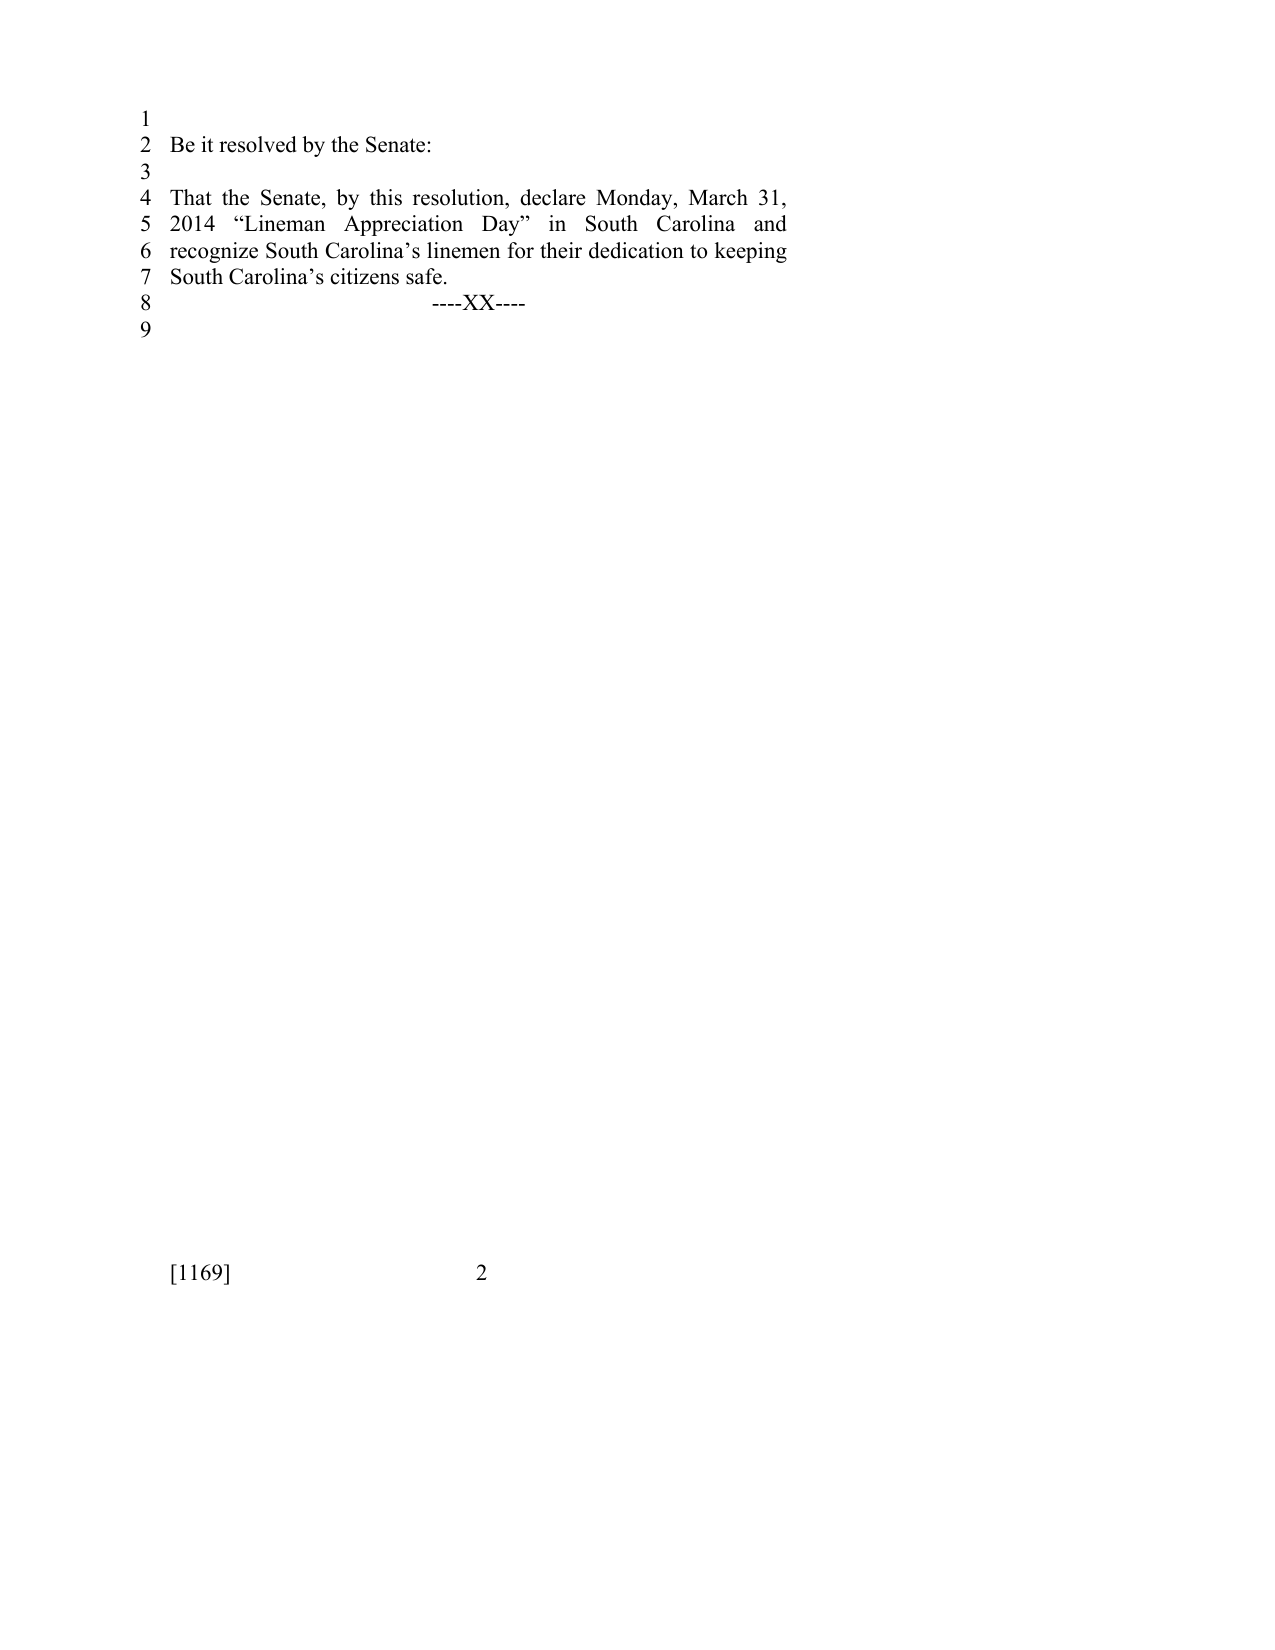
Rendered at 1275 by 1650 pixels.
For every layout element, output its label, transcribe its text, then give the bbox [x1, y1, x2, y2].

text ----XX---- [169, 289, 787, 316]
text That the Senate, by this resolution, declare Monday, March 31, 2014 “Lineman Appreciation Day” in South Carolina and recognize South Carolina’s linemen for their dedication to keeping South Carolina’s citizens safe. [169, 184, 787, 289]
text Be it resolved by the Senate: [169, 131, 787, 158]
